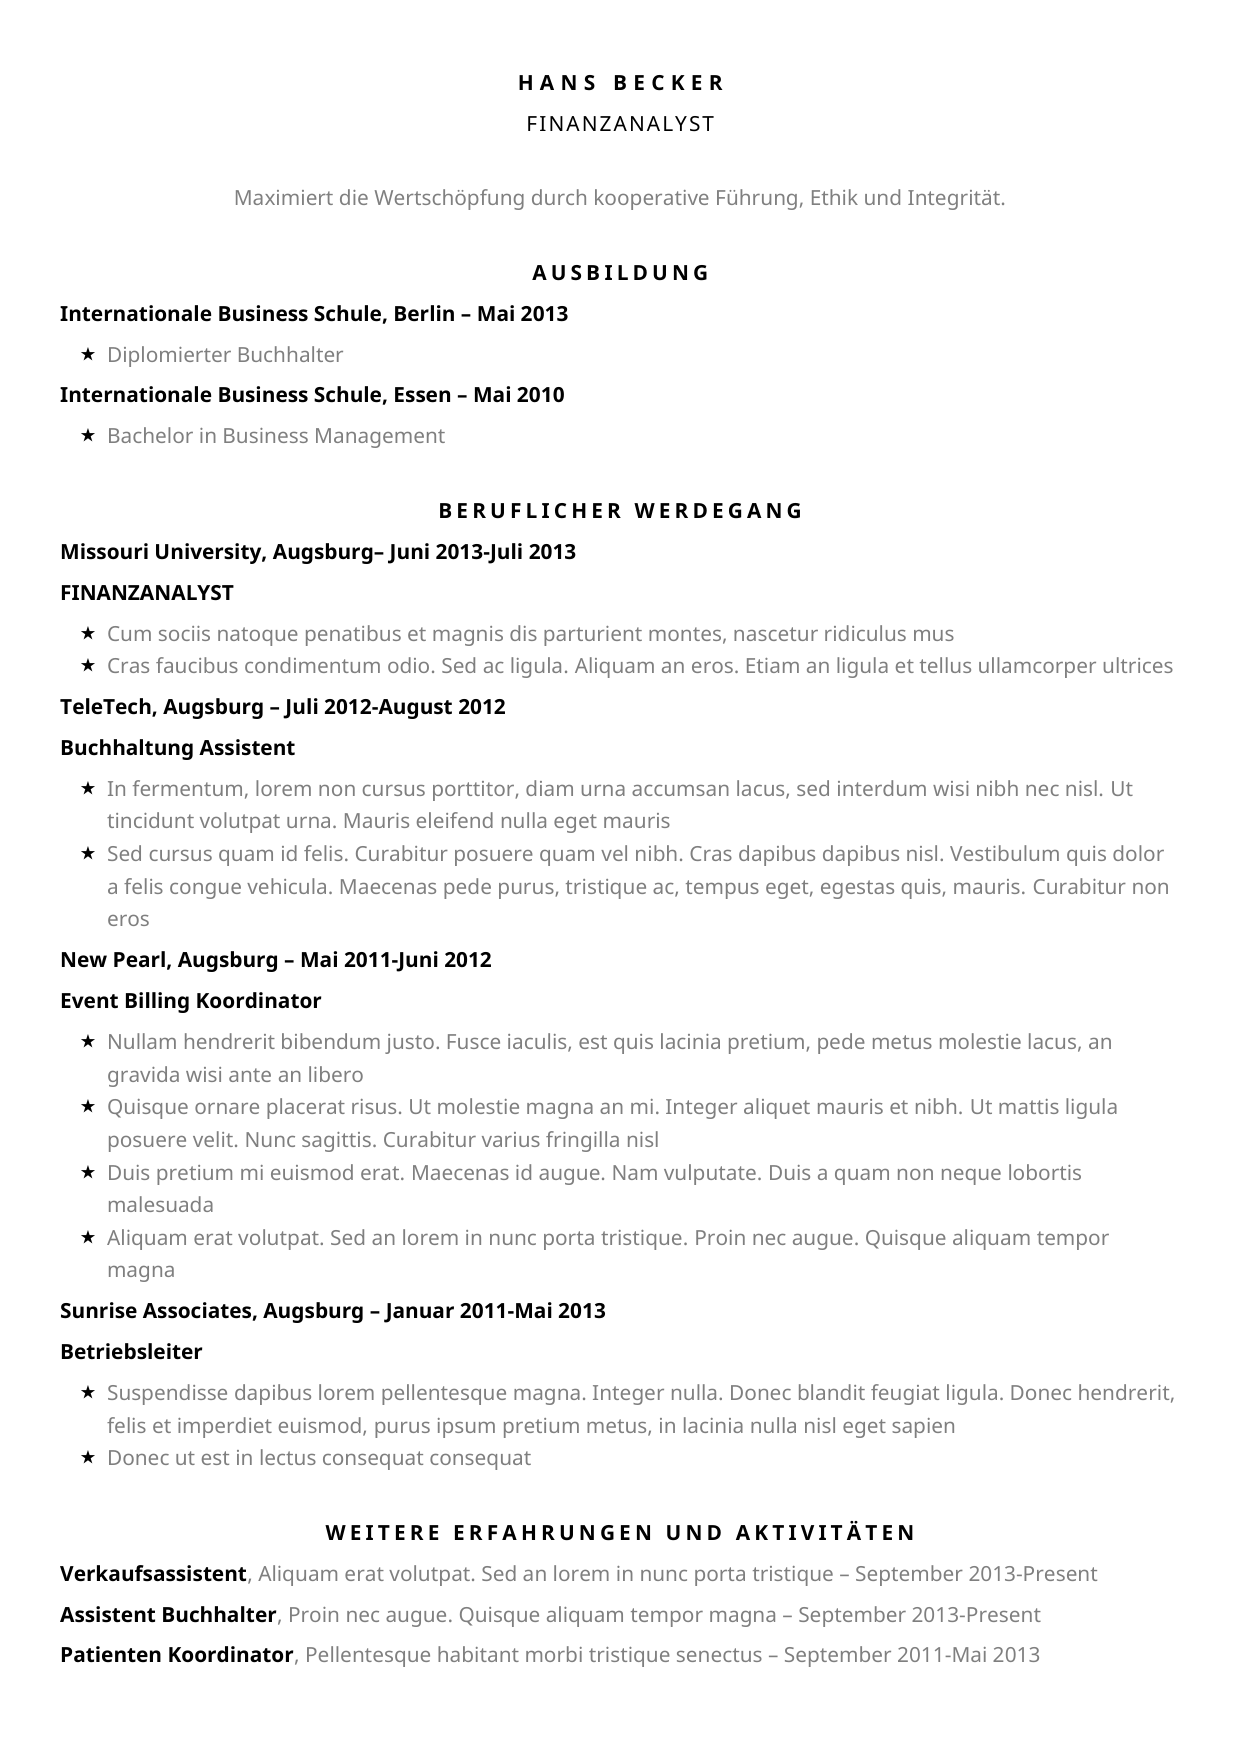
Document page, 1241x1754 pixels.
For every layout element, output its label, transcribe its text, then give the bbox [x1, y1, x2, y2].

list Cum sociis natoque penatibus et magnis dis parturient montes, nascetur ridiculus mus [79, 619, 1180, 647]
title FINANZANALYST [60, 109, 1180, 138]
text TeleTech, Augsburg – Juli 2012-August 2012 [60, 692, 1180, 721]
list Sed cursus quam id felis. Curabitur posuere quam vel nibh. Cras dapibus dapibus nisl. Vestibulum quis dolor a felis congue vehicula. Maecenas pede purus, tristique ac, tempus eget, egestas quis, mauris. Curabitur non eros [79, 839, 1180, 933]
subtitle WEITERE ERFAHRUNGEN UND AKTIVITÄTEN [60, 1518, 1180, 1546]
list Suspendisse dapibus lorem pellentesque magna. Integer nulla. Donec blandit feugiat ligula. Donec hendrerit, felis et imperdiet euismod, purus ipsum pretium metus, in lacinia nulla nisl eget sapien [79, 1378, 1180, 1439]
text Verkaufsassistent, Aliquam erat volutpat. Sed an lorem in nunc porta tristique – September 2013-Present [60, 1559, 1180, 1587]
list In fermentum, lorem non cursus porttitor, diam urna accumsan lacus, sed interdum wisi nibh nec nisl. Ut tincidunt volutpat urna. Mauris eleifend nulla eget mauris [79, 774, 1180, 835]
text Missouri University, Augsburg– Juni 2013-Juli 2013 [60, 537, 1180, 565]
title Hans Becker [60, 68, 1180, 97]
subtitle Beruflicher Werdegang [60, 496, 1180, 524]
list Cras faucibus condimentum odio. Sed ac ligula. Aliquam an eros. Etiam an ligula et tellus ullamcorper ultrices [79, 651, 1180, 680]
text Internationale Business Schule, Essen – Mai 2010 [60, 381, 1180, 409]
text Patienten Koordinator, Pellentesque habitant morbi tristique senectus – September 2011-Mai 2013 [60, 1641, 1180, 1669]
list Diplomierter Buchhalter [79, 340, 1180, 368]
subtitle Maximiert die Wertschöpfung durch kooperative Führung, Ethik und Integrität. [60, 183, 1180, 212]
list Aliquam erat volutpat. Sed an lorem in nunc porta tristique. Proin nec augue. Quisque aliquam tempor magna [79, 1223, 1180, 1284]
list Nullam hendrerit bibendum justo. Fusce iaculis, est quis lacinia pretium, pede metus molestie lacus, an gravida wisi ante an libero [79, 1027, 1180, 1088]
text Buchhaltung Assistent [60, 733, 1180, 762]
text Betriebsleiter [60, 1337, 1180, 1366]
text FINANZANALYST [60, 578, 1180, 606]
list Quisque ornare placerat risus. Ut molestie magna an mi. Integer aliquet mauris et nibh. Ut mattis ligula posuere velit. Nunc sagittis. Curabitur varius fringilla nisl [79, 1092, 1180, 1153]
text New Pearl, Augsburg – Mai 2011-Juni 2012 [60, 945, 1180, 974]
text Sunrise Associates, Augsburg – Januar 2011-Mai 2013 [60, 1296, 1180, 1325]
list Duis pretium mi euismod erat. Maecenas id augue. Nam vulputate. Duis a quam non neque lobortis malesuada [79, 1158, 1180, 1219]
text Event Billing Koordinator [60, 986, 1180, 1015]
list Donec ut est in lectus consequat consequat [79, 1443, 1180, 1472]
text Assistent Buchhalter, Proin nec augue. Quisque aliquam tempor magna – September 2013-Present [60, 1600, 1180, 1628]
list Bachelor in Business Management [79, 422, 1180, 450]
subtitle AUSBILDUNG [60, 258, 1180, 286]
text Internationale Business Schule, Berlin – Mai 2013 [60, 299, 1180, 327]
